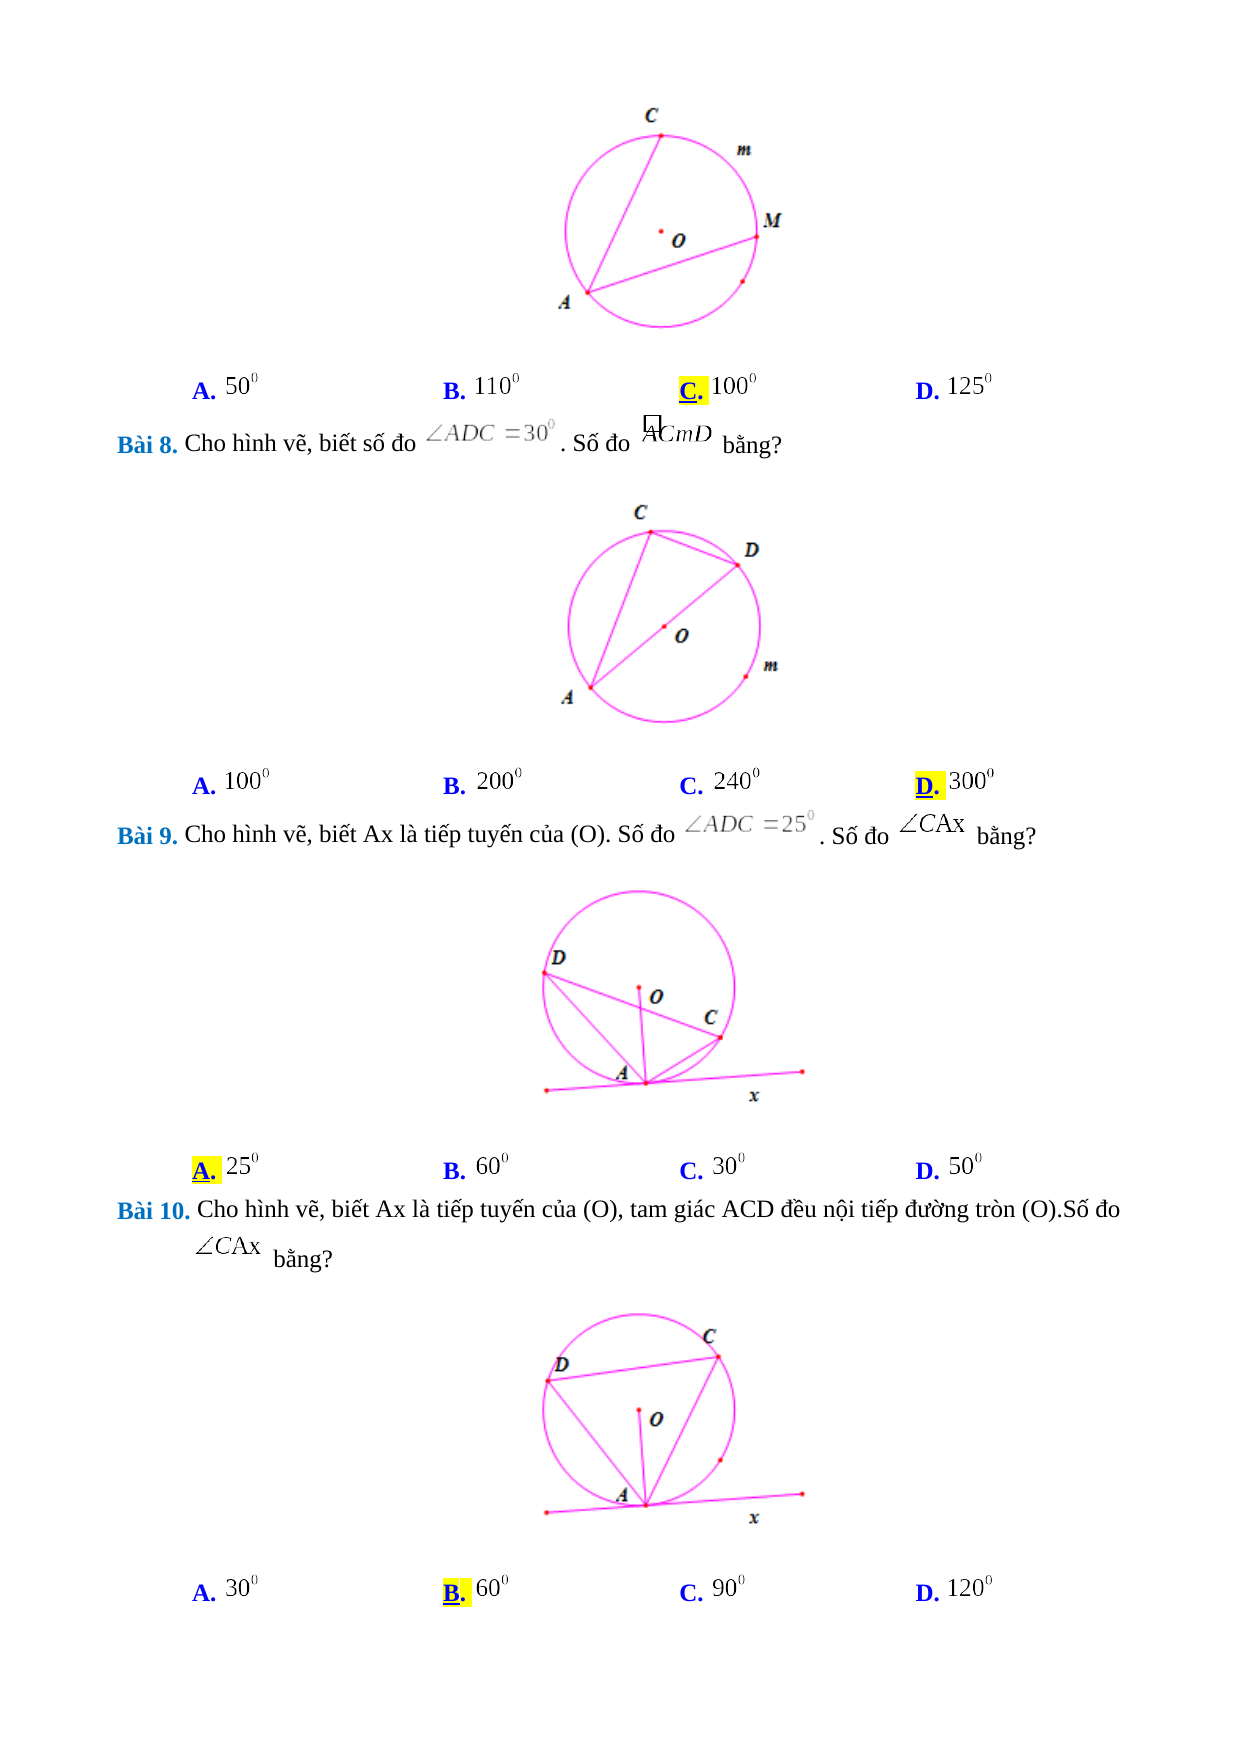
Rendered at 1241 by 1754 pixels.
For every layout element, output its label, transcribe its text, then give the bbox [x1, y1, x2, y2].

picture [527, 1298, 817, 1544]
text Bài 9. Cho hình vẽ, biết Ax là tiếp tuyến của (O). Số đo . Số đo bằng? [117, 804, 1152, 850]
text A. B. C. D. [192, 762, 1152, 800]
text Bài 8. Cho hình vẽ, biết số đo . Số đo bằng? [117, 409, 1152, 459]
picture [546, 485, 797, 737]
text A. B. C. D. [192, 1146, 1152, 1184]
text A. B. C. D. [192, 367, 1152, 405]
picture [543, 88, 800, 342]
text A. B. C. D. [192, 1569, 1152, 1607]
picture [527, 876, 817, 1122]
text Bài 10. Cho hình vẽ, biết Ax là tiếp tuyến của (O), tam giác ACD đều nội tiếp đường tròn (O).Số đo bằng? [117, 1189, 1152, 1272]
